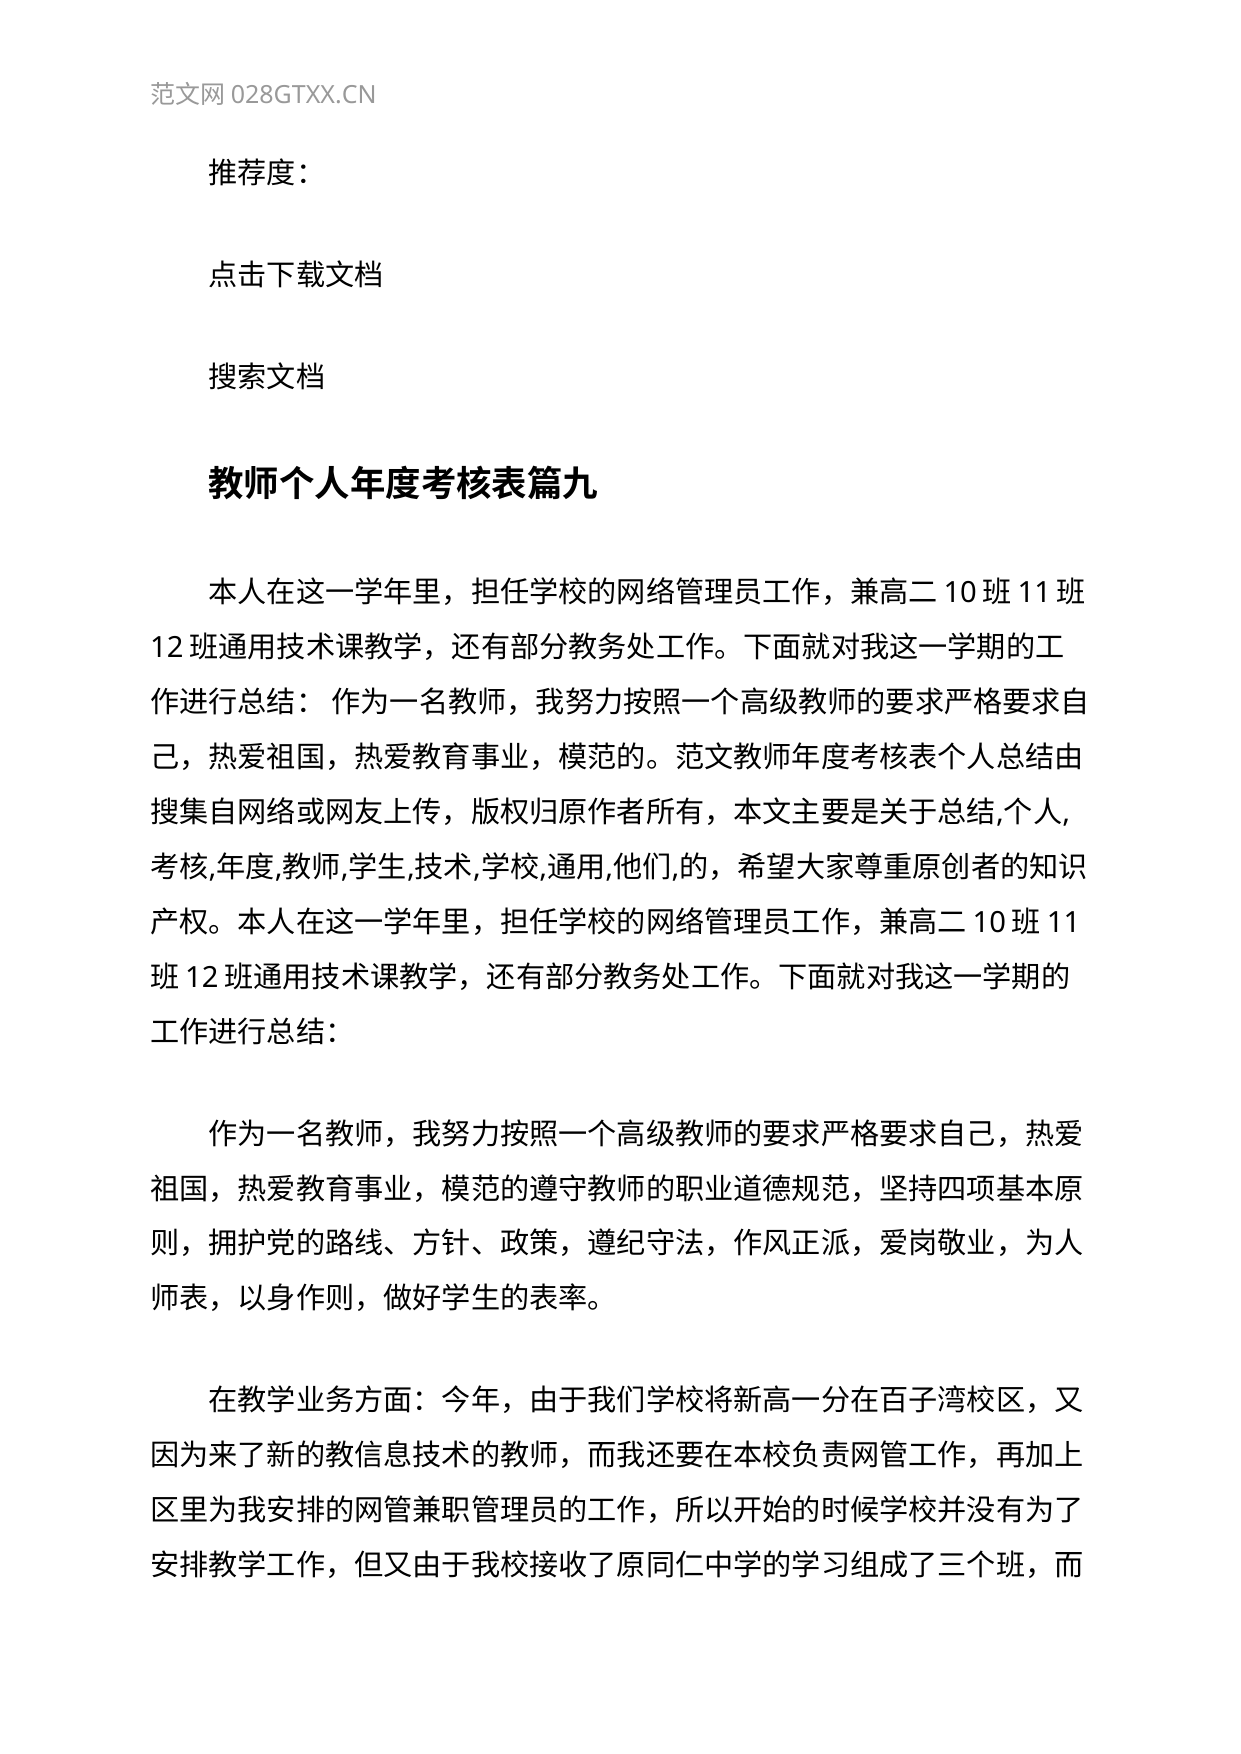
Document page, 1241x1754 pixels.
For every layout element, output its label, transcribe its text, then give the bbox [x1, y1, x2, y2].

text 点击下载文档 [150, 252, 1090, 294]
text 本人在这一学年里，担任学校的网络管理员工作，兼高二10班11班12班通用技术课教学，还有部分教务处工作。下面就对我这一学期的工作进行总结： 作为一名教师，我努力按照一个高级教师的要求严格要求自己，热爱祖国，热爱教育事业，模范的。范文教师年度考核表个人总结由搜集自网络或网友上传，版权归原作者所有，本文主要是关于总结,个人,考核,年度,教师,学生,技术,学校,通用,他们,的，希望大家尊重原创者的知识产权。本人在这一学年里，担任学校的网络管理员工作，兼高二10班11班12班通用技术课教学，还有部分教务处工作。下面就对我这一学期的工作进行总结： [150, 569, 1090, 1051]
text 教师个人年度考核表篇九 [150, 455, 1090, 507]
text 推荐度： [150, 150, 1090, 192]
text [150, 1377, 1090, 1584]
text 作为一名教师，我努力按照一个高级教师的要求严格要求自己，热爱祖国，热爱教育事业，模范的遵守教师的职业道德规范，坚持四项基本原则，拥护党的路线、方针、政策，遵纪守法，作风正派，爱岗敬业，为人师表，以身作则，做好学生的表率。 [150, 1110, 1090, 1317]
text 搜索文档 [150, 353, 1090, 396]
